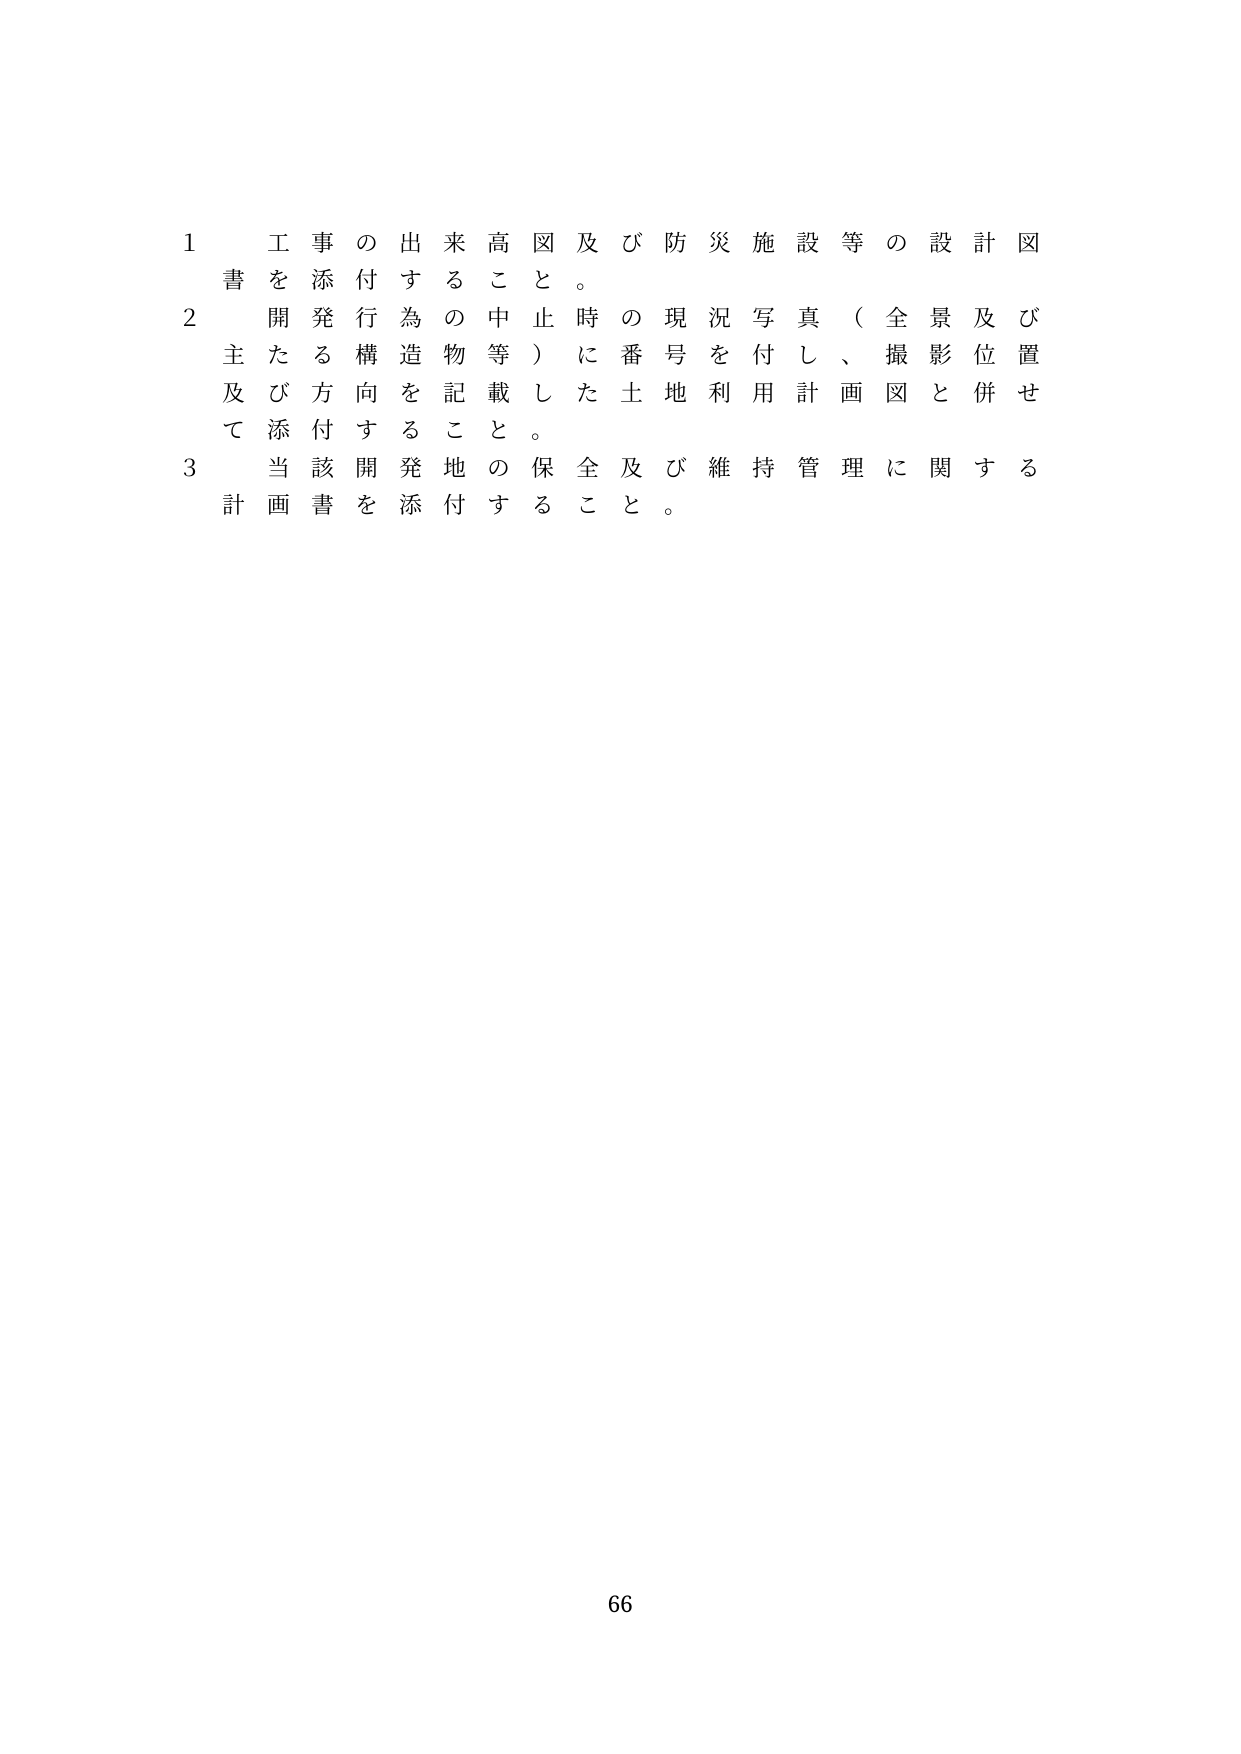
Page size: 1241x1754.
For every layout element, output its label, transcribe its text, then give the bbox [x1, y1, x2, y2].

text ３ 当該開発地の保全及び維持管理に関する計画書を添付すること。 [178, 447, 1062, 522]
text ２ 開発行為の中止時の現況写真（全景及び主たる構造物等）に番号を付し、撮影位置及び方向を記載した土地利用計画図と併せて添付すること。 [178, 297, 1062, 447]
text １ 工事の出来高図及び防災施設等の設計図書を添付すること。 [178, 222, 1062, 297]
